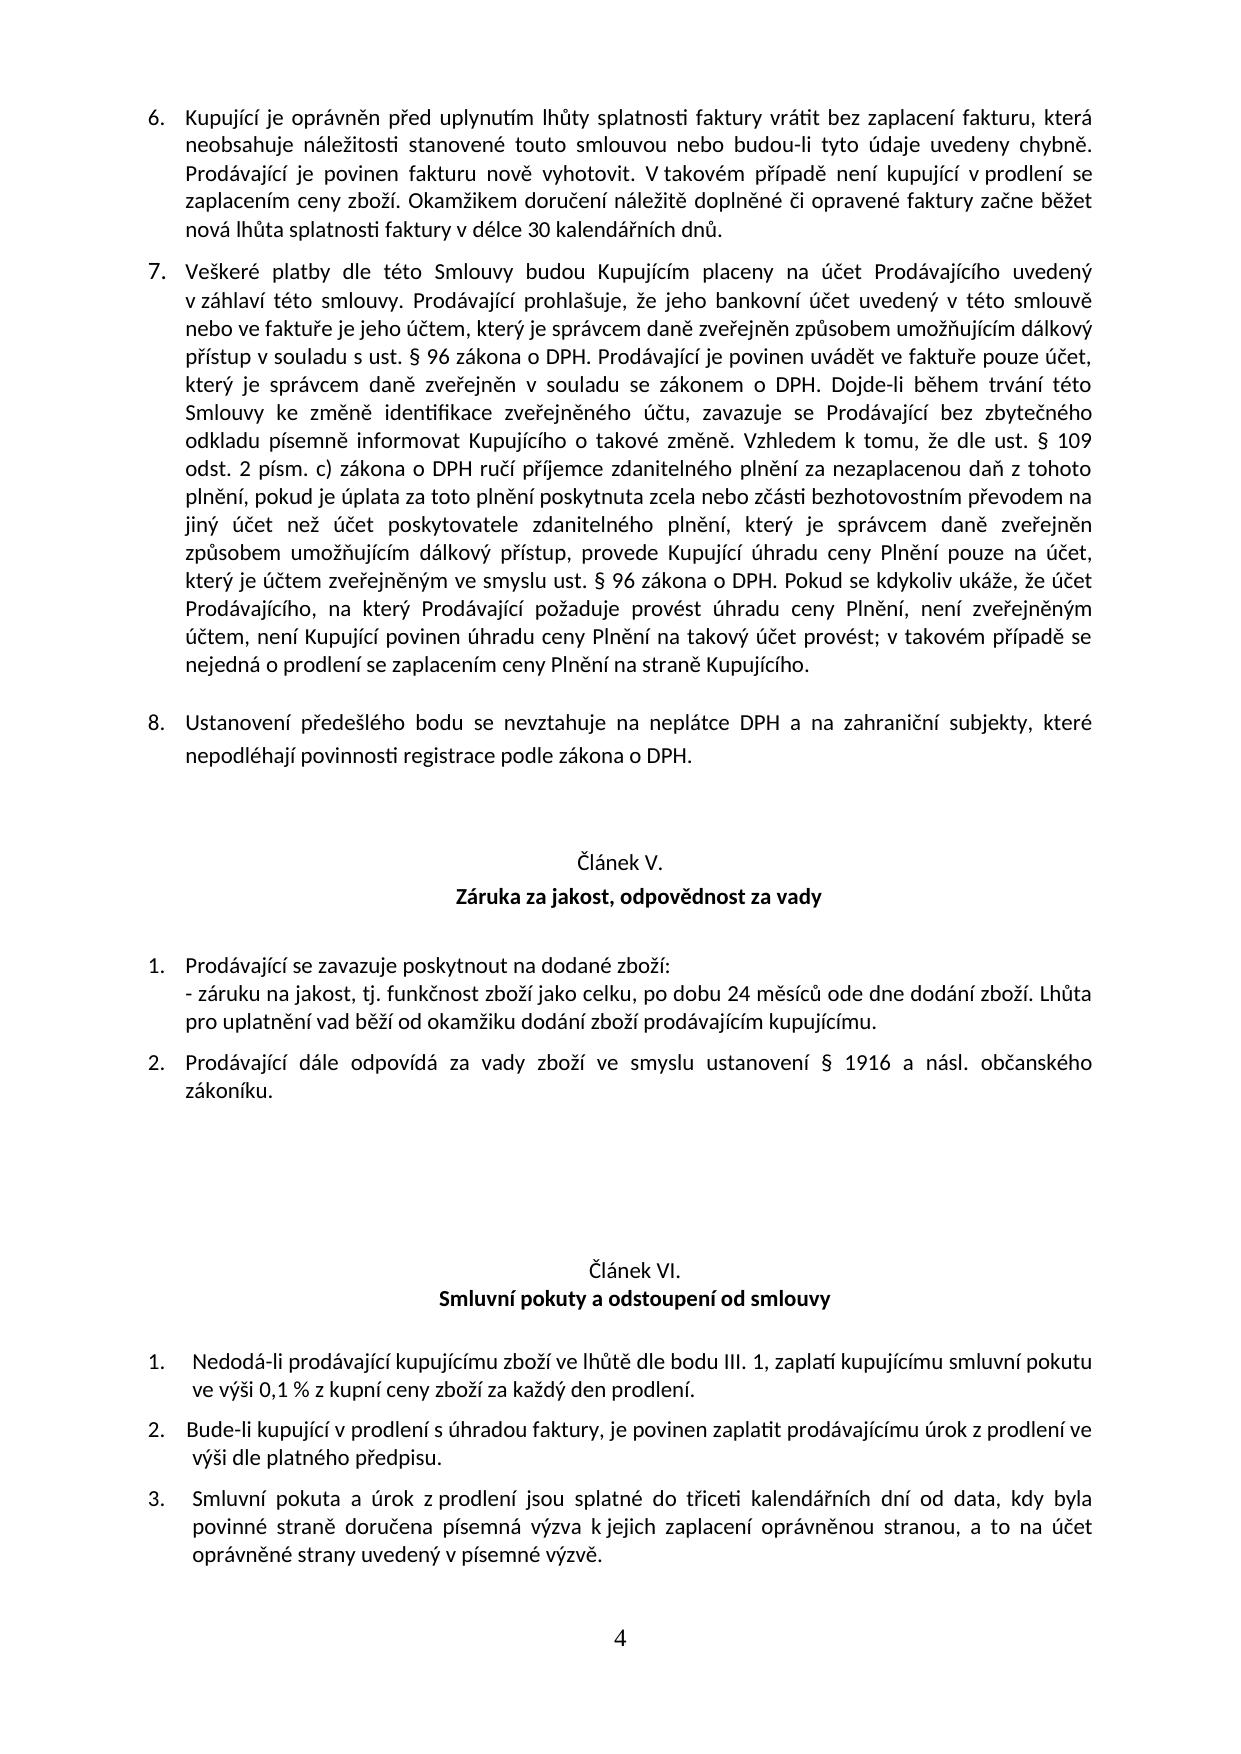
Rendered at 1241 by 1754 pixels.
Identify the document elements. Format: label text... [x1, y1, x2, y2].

list Kupující je oprávněn před uplynutím lhůty splatnosti faktury vrátit bez zaplacení fakturu, která neobsahuje náležitosti stanovené touto smlouvou nebo budou-li tyto údaje uvedeny chybně. Prodávající je povinen fakturu nově vyhotovit. V takovém případě není kupující v prodlení se zaplacením ceny zboží. Okamžikem doručení náležitě doplněné či opravené faktury začne běžet nová lhůta splatnosti faktury v délce 30 kalendářních dnů. [148, 103, 1092, 243]
subtitle Smluvní pokuty a odstoupení od smlouvy [148, 1284, 1122, 1312]
text Článek V. [148, 848, 1092, 876]
list Prodávající se zavazuje poskytnout na dodané zboží: [148, 951, 1092, 979]
text 2. Bude-li kupující v prodlení s úhradou faktury, je povinen zaplatit prodávajícímu úrok z prodlení ve výši dle platného předpisu. [148, 1415, 1092, 1471]
subtitle Článek VI. [148, 1256, 1122, 1284]
text Záruka za jakost, odpovědnost za vady [185, 882, 1092, 910]
list Ustanovení předešlého bodu se nevztahuje na neplátce DPH a na zahraniční subjekty, které nepodléhají povinnosti registrace podle zákona o DPH. [148, 708, 1092, 769]
text 3. Smluvní pokuta a úrok z prodlení jsou splatné do třiceti kalendářních dní od data, kdy byla povinné straně doručena písemná výzva k jejich zaplacení oprávněnou stranou, a to na účet oprávněné strany uvedený v písemné výzvě. [148, 1484, 1092, 1568]
list Veškeré platby dle této Smlouvy budou Kupujícím placeny na účet Prodávajícího uvedený v záhlaví této smlouvy. Prodávající prohlašuje, že jeho bankovní účet uvedený v této smlouvě nebo ve faktuře je jeho účtem, který je správcem daně zveřejněn způsobem umožňujícím dálkový přístup v souladu s ust. § 96 zákona o DPH. Prodávající je povinen uvádět ve faktuře pouze účet, který je správcem daně zveřejněn v souladu se zákonem o DPH. Dojde-li během trvání této Smlouvy ke změně identifikace zveřejněného účtu, zavazuje se Prodávající bez zbytečného odkladu písemně informovat Kupujícího o takové změně. Vzhledem k tomu, že dle ust. § 109 odst. 2 písm. c) zákona o DPH ručí příjemce zdanitelného plnění za nezaplacenou daň z tohoto plnění, pokud je úplata za toto plnění poskytnuta zcela nebo zčásti bezhotovostním převodem na jiný účet než účet poskytovatele zdanitelného plnění, který je správcem daně zveřejněn způsobem umožňujícím dálkový přístup, provede Kupující úhradu ceny Plnění pouze na účet, který je účtem zveřejněným ve smyslu ust. § 96 zákona o DPH. Pokud se kdykoliv ukáže, že účet Prodávajícího, na který Prodávající požaduje provést úhradu ceny Plnění, není zveřejněným účtem, není Kupující povinen úhradu ceny Plnění na takový účet provést; v takovém případě se nejedná o prodlení se zaplacením ceny Plnění na straně Kupujícího. [148, 255, 1092, 678]
list Prodávající dále odpovídá za vady zboží ve smyslu ustanovení § 1916 a násl. občanského zákoníku. [148, 1048, 1092, 1104]
list - záruku na jakost, tj. funkčnost zboží jako celku, po dobu 24 měsíců ode dne dodání zboží. Lhůta pro uplatnění vad běží od okamžiku dodání zboží prodávajícím kupujícímu. [185, 979, 1092, 1035]
list Nedodá-li prodávající kupujícímu zboží ve lhůtě dle bodu III. 1, zaplatí kupujícímu smluvní pokutu ve výši 0,1 % z kupní ceny zboží za každý den prodlení. [148, 1347, 1092, 1403]
